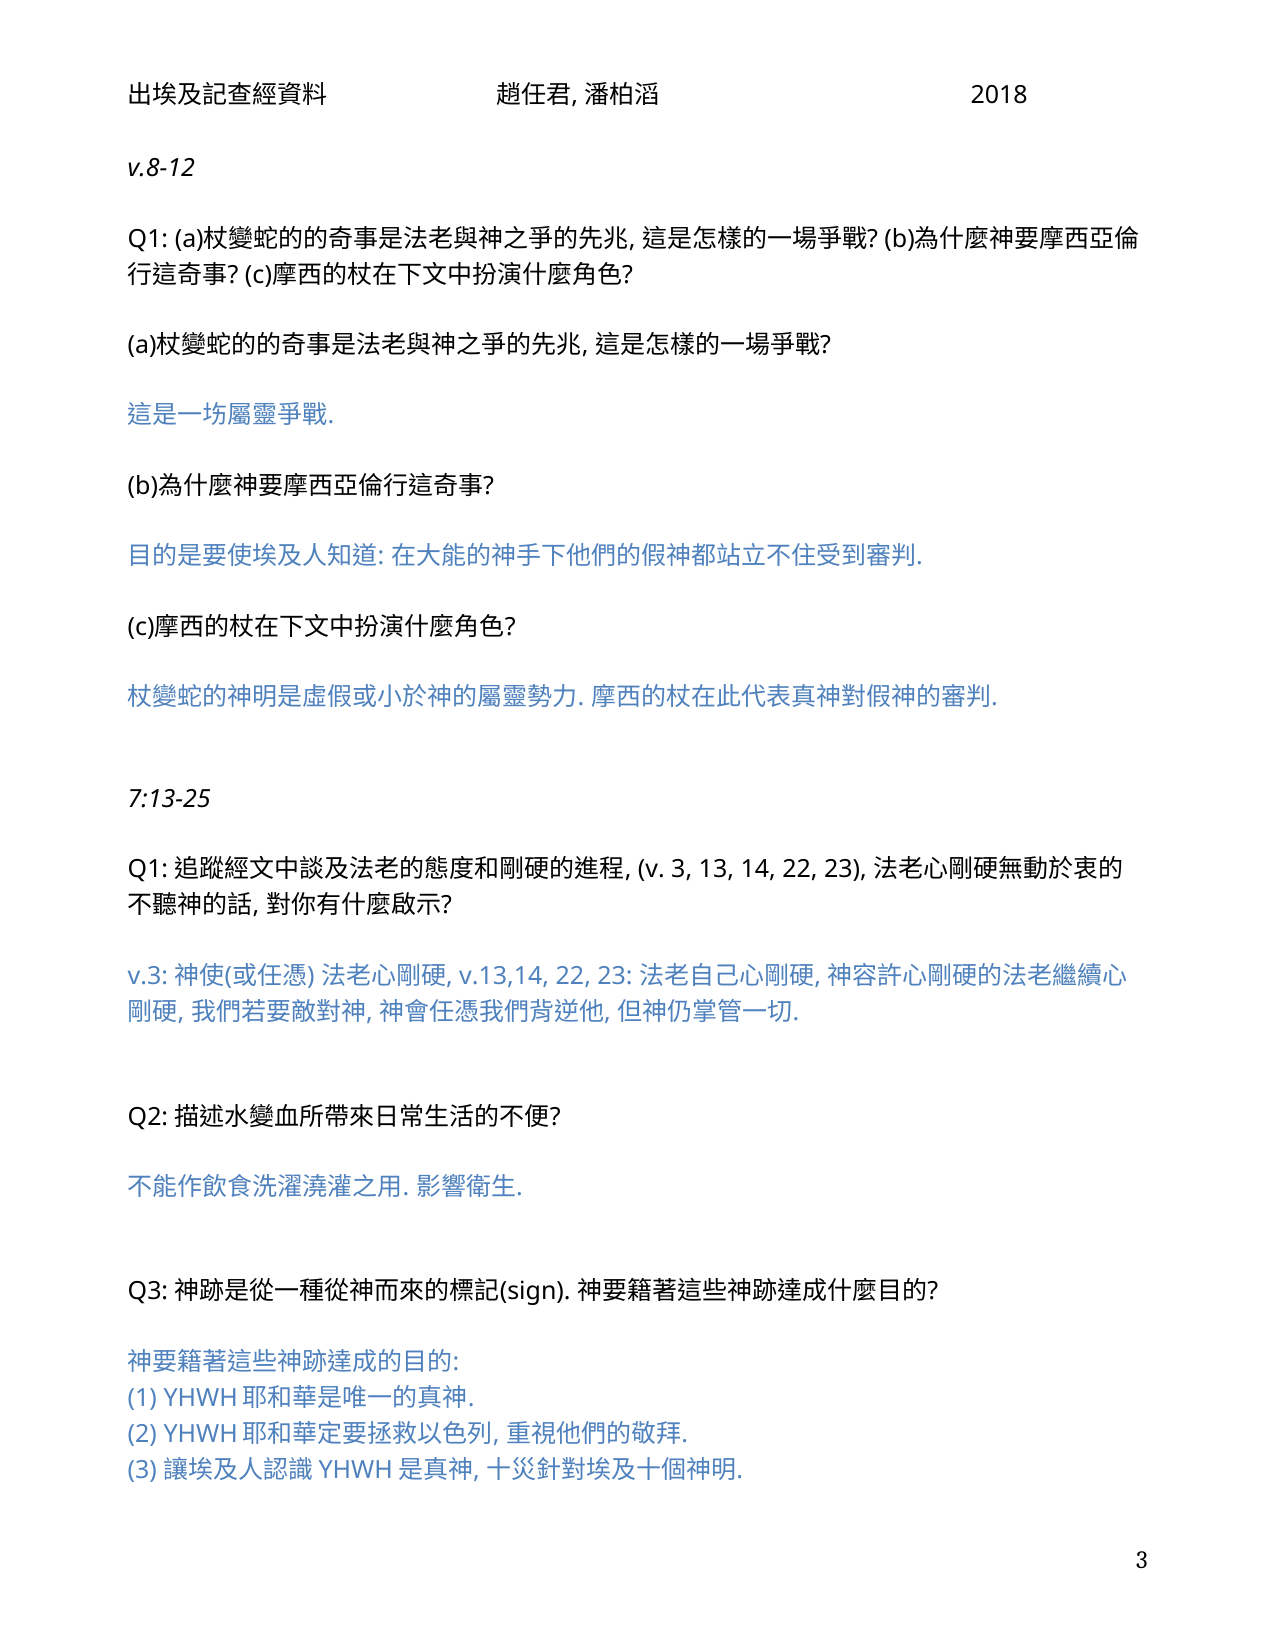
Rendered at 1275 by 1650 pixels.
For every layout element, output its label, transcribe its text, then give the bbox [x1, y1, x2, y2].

text v.8-12 [127, 150, 1147, 184]
text v.3: 神使(或任憑) 法老心剛硬, v.13,14, 22, 23: 法老自己心剛硬, 神容許心剛硬的法老繼續心剛硬, 我們若要敵對神, 神會任憑我們背逆他, 但神仍掌管一切. [127, 955, 1147, 1028]
text 這是一㘯屬靈爭戰. [127, 395, 1147, 431]
text Q3: 神跡是從一種從神而來的標記(sign). 神要籍著這些神跡達成什麼目的? [127, 1271, 1147, 1307]
text (1) YHWH耶和華是唯一的真神. [127, 1377, 1147, 1413]
text 杖變蛇的神明是虛假或小於神的屬靈勢力. 摩西的杖在此代表真神對假神的審判. [127, 676, 1147, 712]
text 神要籍著這些神跡達成的目的: [127, 1341, 1147, 1377]
text 不能作飲食洗濯澆灌之用. 影響衛生. [127, 1166, 1147, 1202]
text Q1: (a)杖變蛇的的奇事是法老與神之爭的先兆, 這是怎樣的一場爭戰? (b)為什麼神要摩西亞倫行這奇事? (c)摩西的杖在下文中扮演什麼角色? [127, 218, 1147, 291]
text Q2: 描述水變血所帶來日常生活的不便? [127, 1096, 1147, 1132]
text (3) 讓埃及人認識YHWH是真神, 十災針對埃及十個神明. [127, 1450, 1147, 1486]
text 目的是要使埃及人知道: 在大能的神手下他們的假神都站立不住受到審判. [127, 536, 1147, 572]
text (b)為什麼神要摩西亞倫行這奇事? [127, 465, 1147, 502]
text (c)摩西的杖在下文中扮演什麼角色? [127, 606, 1147, 642]
text (a)杖變蛇的的奇事是法老與神之爭的先兆, 這是怎樣的一場爭戰? [127, 325, 1147, 361]
text Q1: 追蹤經文中談及法老的態度和剛硬的進程, (v. 3, 13, 14, 22, 23), 法老心剛硬無動於衷的不聽神的話, 對你有什麼啟示? [127, 849, 1147, 921]
text 7:13-25 [127, 781, 1147, 815]
text (2) YHWH耶和華定要拯救以色列, 重視他們的敬拜. [127, 1413, 1147, 1450]
